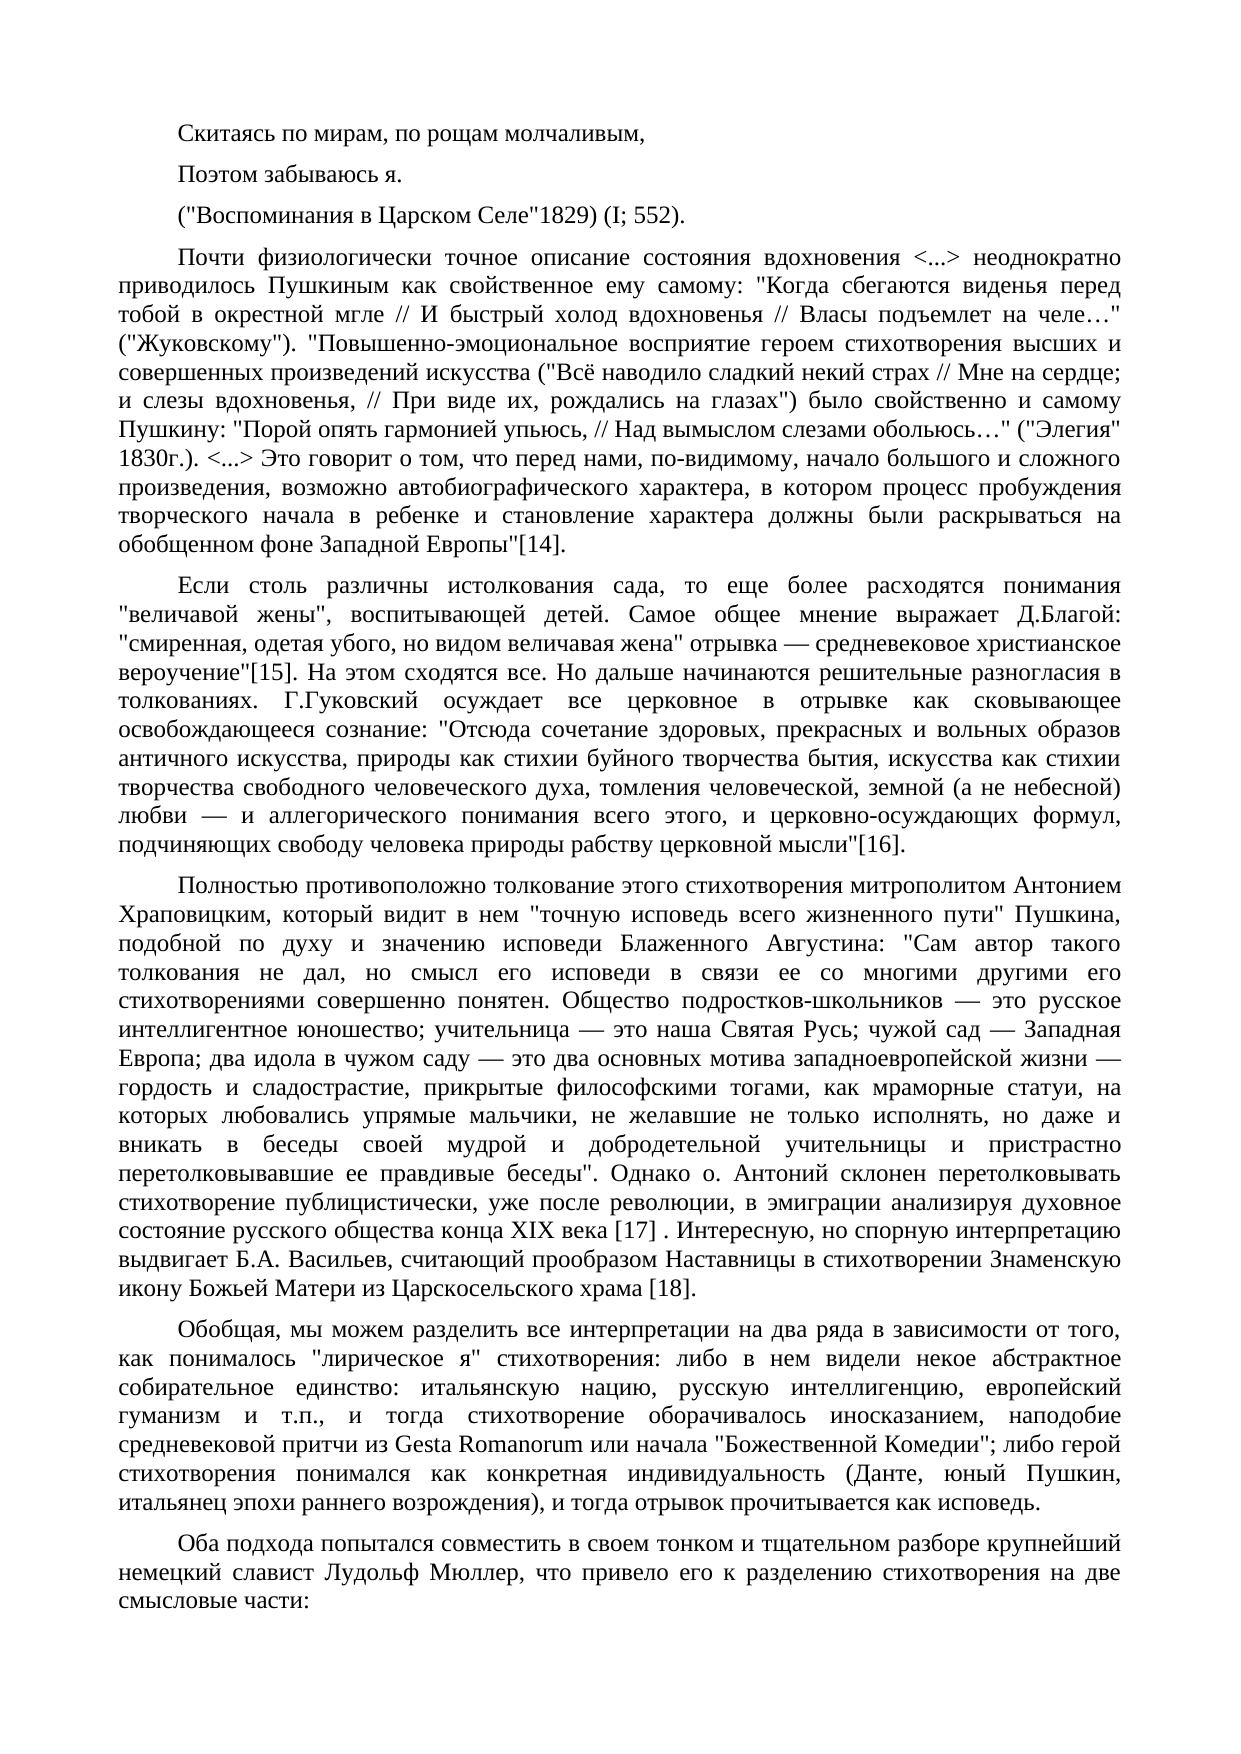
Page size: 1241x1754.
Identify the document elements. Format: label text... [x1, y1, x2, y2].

text Скитаясь по мирам, по рощам молчаливым, [118, 118, 1122, 147]
text Оба подхода попытался совместить в своем тонком и тщательном разборе крупнейший немецкий славист Лудольф Мюллер, что привело его к разделению стихотворения на две смысловые части: [118, 1528, 1122, 1614]
text Полностью противоположно толкование этого стихотворения митрополитом Антонием Храповицким, который видит в нем "точную исповедь всего жизненного пути" Пушкина, подобной по духу и значению исповеди Блаженного Августина: "Сам автор такого толкования не дал, но смысл его исповеди в связи ее со многими другими его стихотворениями совершенно понятен. Общество подростков-школьников — это русское интеллигентное юношество; учительница — это наша Святая Русь; чужой сад — Западная Европа; два идола в чужом саду — это два основных мотива западноевропейской жизни — гордость и сладострастие, прикрытые философскими тогами, как мраморные статуи, на которых любовались упрямые мальчики, не желавшие не только исполнять, но даже и вникать в беседы своей мудрой и добродетельной учительницы и пристрастно перетолковывавшие ее правдивые беседы". Однако о. Антоний склонен перетолковывать стихотворение публицистически, уже после революции, в эмиграции анализируя духовное состояние русского общества конца ХIХ века [17] . Интересную, но спорную интерпретацию выдвигает Б.А. Васильев, считающий прообразом Наставницы в стихотворении Знаменскую икону Божьей Матери из Царскосельского храма [18]. [118, 871, 1122, 1302]
text Если столь различны истолкования сада, то еще более расходятся понимания "величавой жены", воспитывающей детей. Самое общее мнение выражает Д.Благой: "смиренная, одетая убого, но видом величавая жена" отрывка — средневековое христианское вероучение"[15]. На этом сходятся все. Но дальше начинаются решительные разногласия в толкованиях. Г.Гуковский осуждает все церковное в отрывке как сковывающее освобождающееся сознание: "Отсюда сочетание здоровых, прекрасных и вольных образов античного искусства, природы как стихии буйного творчества бытия, искусства как стихии творчества свободного человеческого духа, томления человеческой, земной (а не небесной) любви — и аллегорического понимания всего этого, и церковно-осуждающих формул, подчиняющих свободу человека природы рабству церковной мысли"[16]. [118, 571, 1122, 858]
text ("Воспоминания в Царском Селе"1829) (I; 552). [118, 201, 1122, 229]
text Поэтом забываюсь я. [118, 159, 1122, 188]
text Обобщая, мы можем разделить все интерпретации на два ряда в зависимости от того, как понималось "лирическое я" стихотворения: либо в нем видели некое абстрактное собирательное единство: итальянскую нацию, русскую интеллигенцию, европейский гуманизм и т.п., и тогда стихотворение оборачивалось иносказанием, наподобие средневековой притчи из Gesta Romanorum или начала "Божественной Комедии"; либо герой стихотворения понимался как конкретная индивидуальность (Данте, юный Пушкин, итальянец эпохи раннего возрождения), и тогда отрывок прочитывается как исповедь. [118, 1314, 1122, 1516]
text Почти физиологически точное описание состояния вдохновения <...> неоднократно приводилось Пушкиным как свойственное ему самому: "Когда сбегаются виденья перед тобой в окрестной мгле // И быстрый холод вдохновенья // Власы подъемлет на челе…" ("Жуковскому"). "Повышенно-эмоциональное восприятие героем стихотворения высших и совершенных произведений искусства ("Всё наводило сладкий некий страх // Мне на сердце; и слезы вдохновенья, // При виде их, рождались на глазах") было свойственно и самому Пушкину: "Порой опять гармонией упьюсь, // Над вымыслом слезами обольюсь…" ("Элегия" 1830г.). <...> Это говорит о том, что перед нами, по-видимому, начало большого и сложного произведения, возможно автобиографического характера, в котором процесс пробуждения творческого начала в ребенке и становление характера должны были раскрываться на обобщенном фоне Западной Европы"[14]. [118, 242, 1122, 558]
